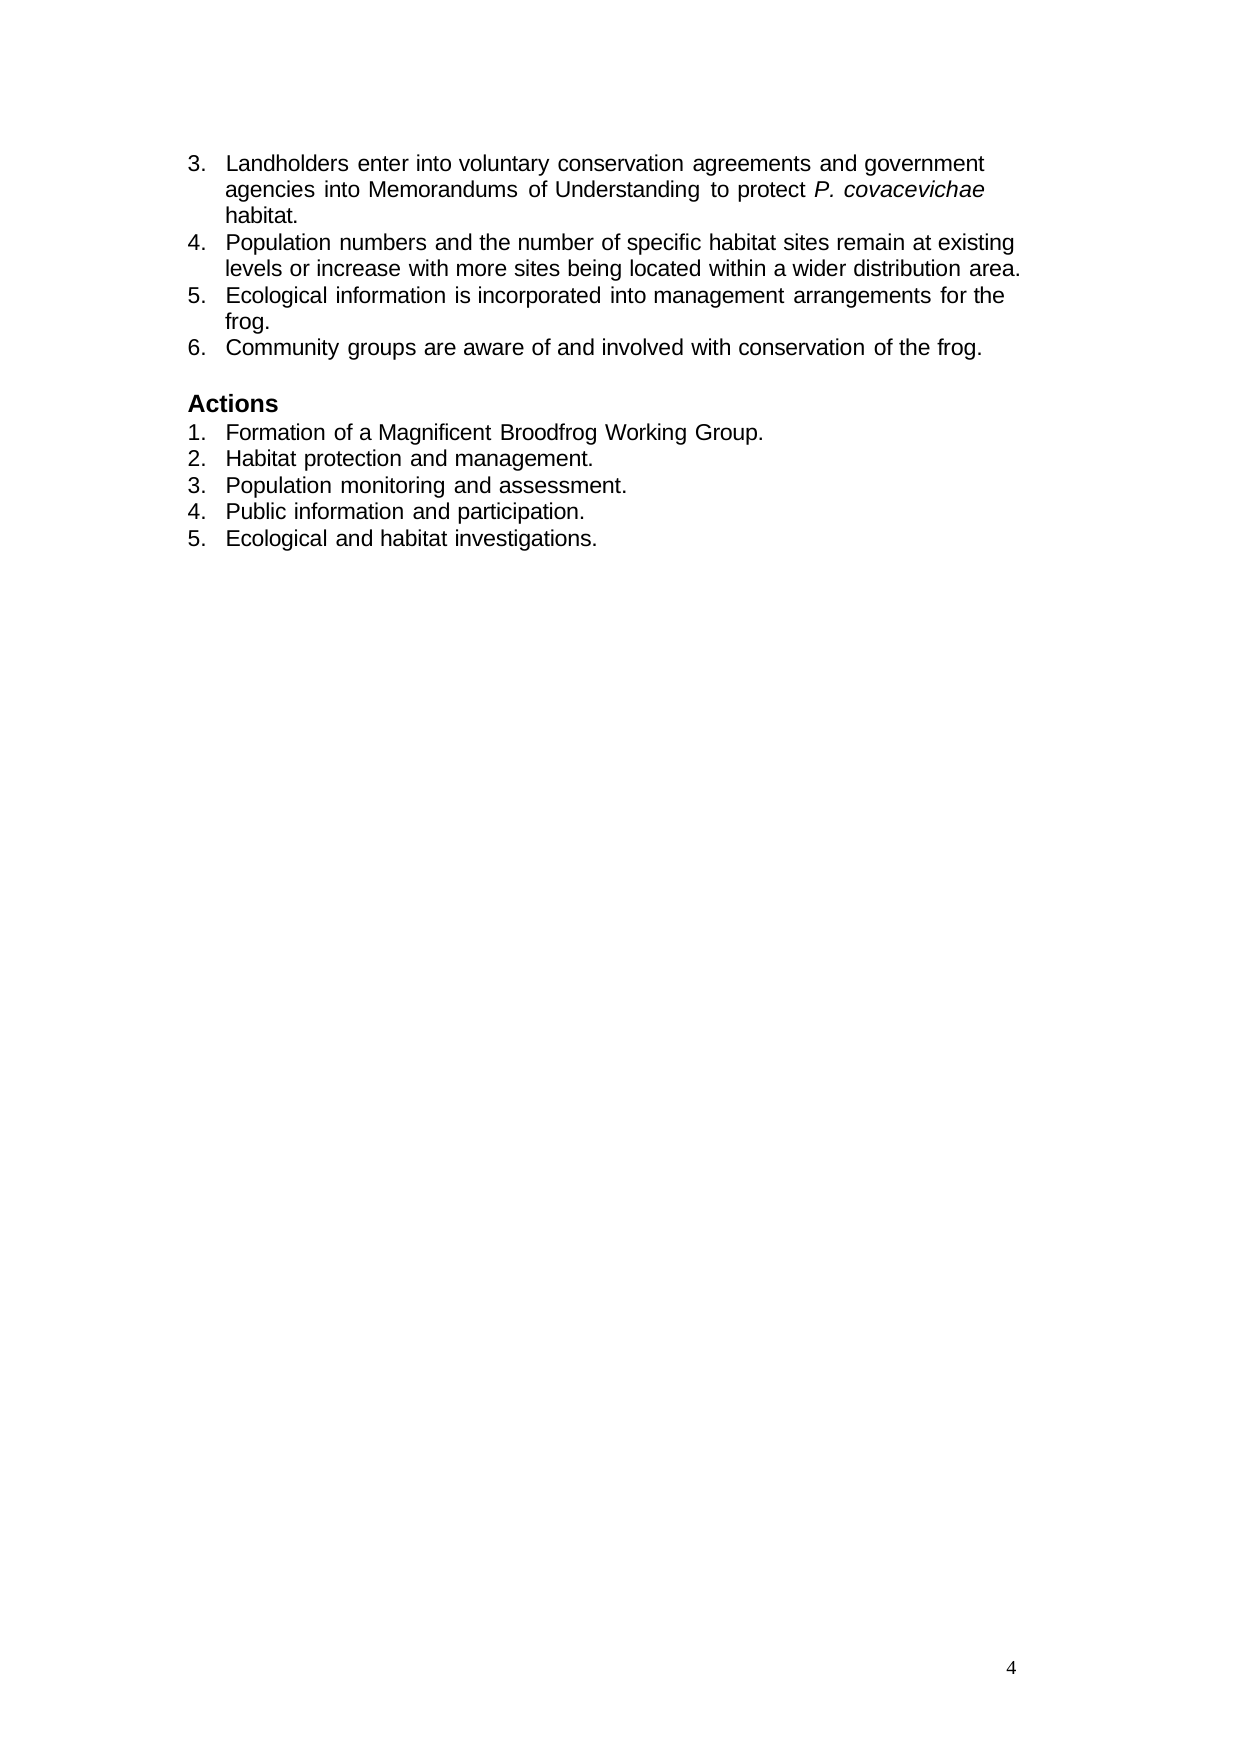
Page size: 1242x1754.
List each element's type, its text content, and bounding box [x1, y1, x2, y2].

text 2. Habitat protection and management. [187, 445, 1067, 472]
text 5. Ecological and habitat investigations. [187, 525, 1067, 551]
text 4. Public information and participation. [187, 498, 1067, 525]
text Actions [187, 389, 1067, 417]
text 6. Community groups are aware of and involved with conservation of the frog. [187, 334, 1067, 361]
text 5. Ecological information is incorporated into management arrangements for the frog. [187, 282, 1010, 334]
text 3. Landholders enter into voluntary conservation agreements and government agencies into Memorandums of Understanding to protect P. covacevichae habitat. [187, 150, 985, 229]
text 1. Formation of a Magnificent Broodfrog Working Group. [187, 419, 1067, 445]
text 3. Population monitoring and assessment. [187, 472, 1067, 498]
text 4. Population numbers and the number of specific habitat sites remain at existing levels or increase with more sites being located within a wider distribution area. [187, 229, 1026, 282]
